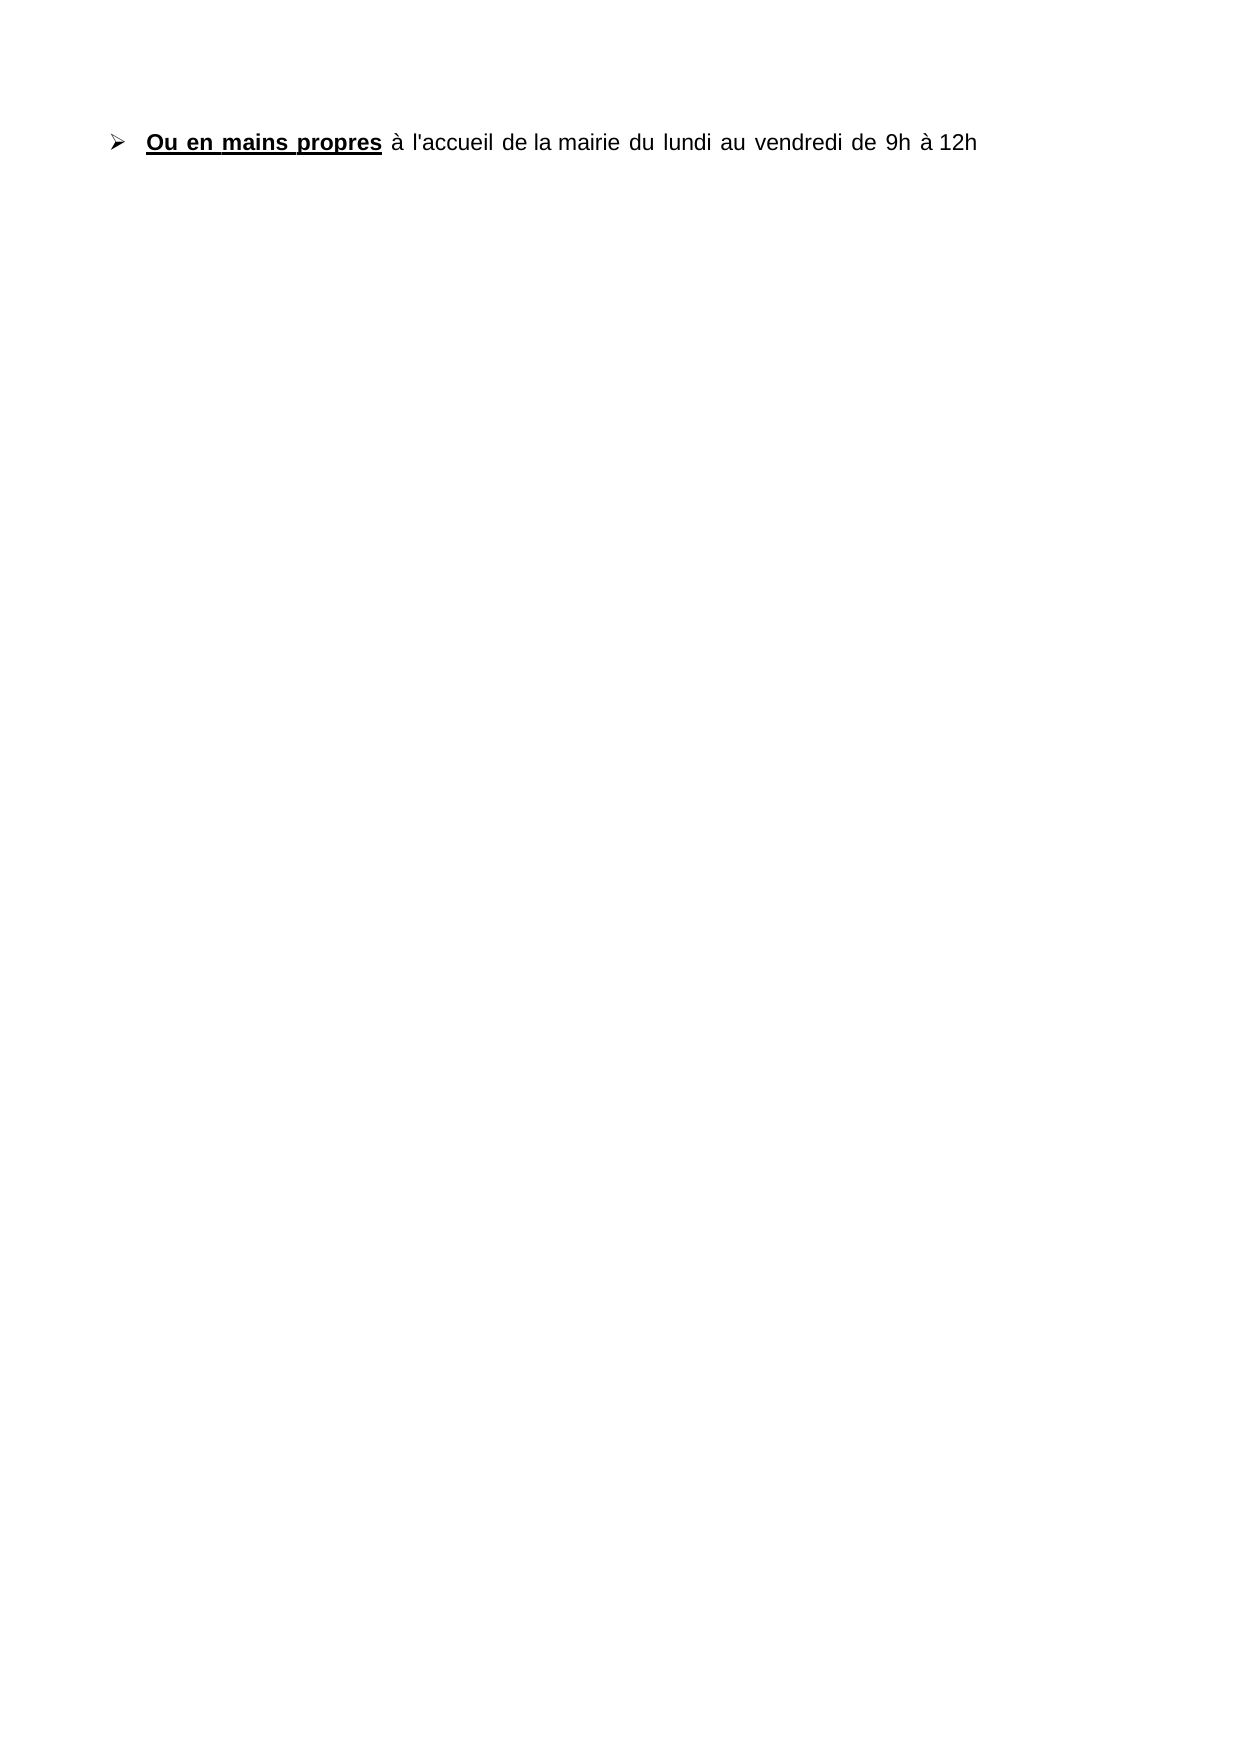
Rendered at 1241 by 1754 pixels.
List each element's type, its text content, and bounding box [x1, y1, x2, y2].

list Ou en mains propres à l'accueil de la mairie du lundi au vendredi de 9h à 12h [108, 129, 1183, 156]
